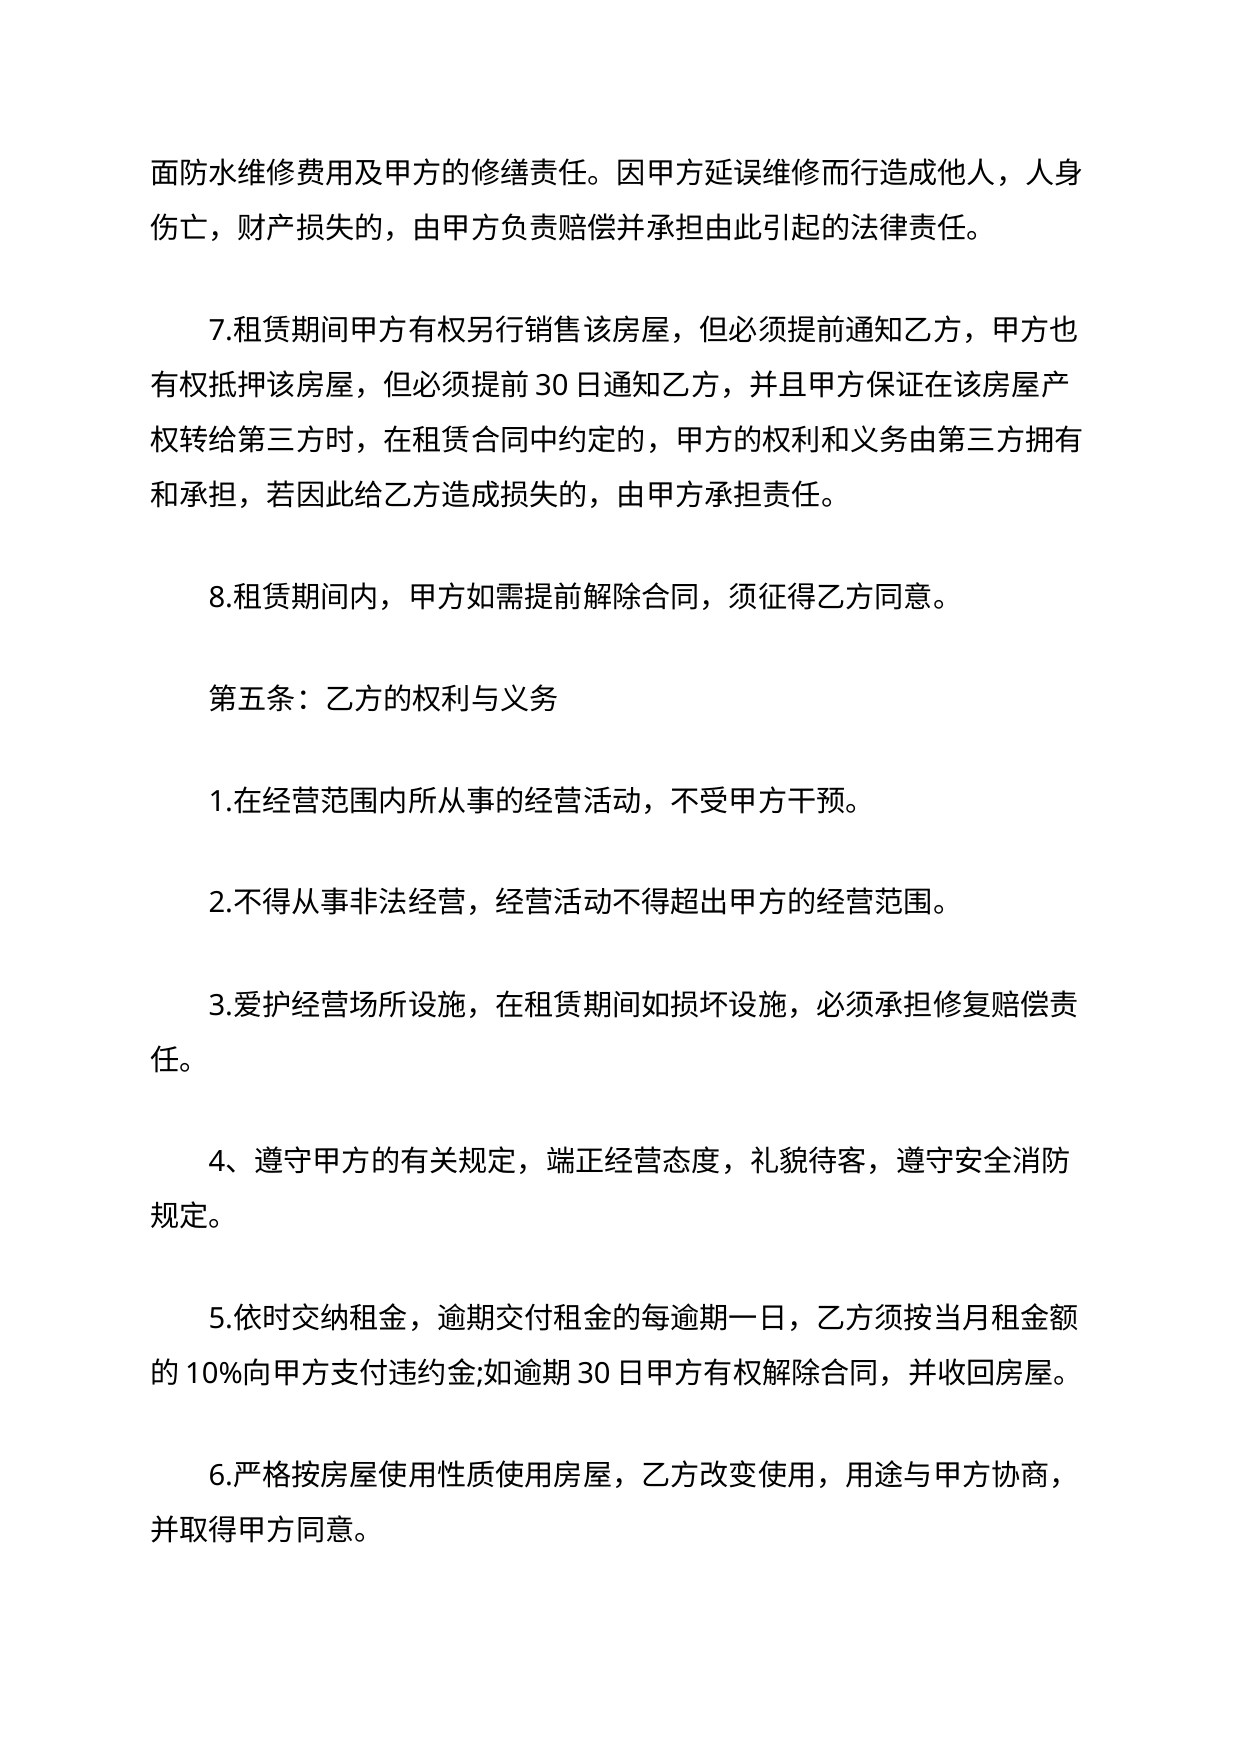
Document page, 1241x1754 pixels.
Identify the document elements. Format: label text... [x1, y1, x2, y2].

text 4、遵守甲方的有关规定，端正经营态度，礼貌待客，遵守安全消防规定。 [150, 1138, 1090, 1235]
text 3.爱护经营场所设施，在租赁期间如损坏设施，必须承担修复赔偿责任。 [150, 981, 1090, 1078]
text 2.不得从事非法经营，经营活动不得超出甲方的经营范围。 [150, 879, 1090, 921]
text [150, 150, 1090, 247]
text 7.租赁期间甲方有权另行销售该房屋，但必须提前通知乙方，甲方也有权抵押该房屋，但必须提前30日通知乙方，并且甲方保证在该房屋产权转给第三方时，在租赁合同中约定的，甲方的权利和义务由第三方拥有和承担，若因此给乙方造成损失的，由甲方承担责任。 [150, 307, 1090, 514]
text 5.依时交纳租金，逾期交付租金的每逾期一日，乙方须按当月租金额的10%向甲方支付违约金;如逾期30日甲方有权解除合同，并收回房屋。 [150, 1294, 1090, 1392]
text 6.严格按房屋使用性质使用房屋，乙方改变使用，用途与甲方协商，并取得甲方同意。 [150, 1452, 1090, 1549]
text 第五条：乙方的权利与义务 [150, 675, 1090, 718]
text 1.在经营范围内所从事的经营活动，不受甲方干预。 [150, 777, 1090, 819]
text 8.租赁期间内，甲方如需提前解除合同，须征得乙方同意。 [150, 573, 1090, 616]
